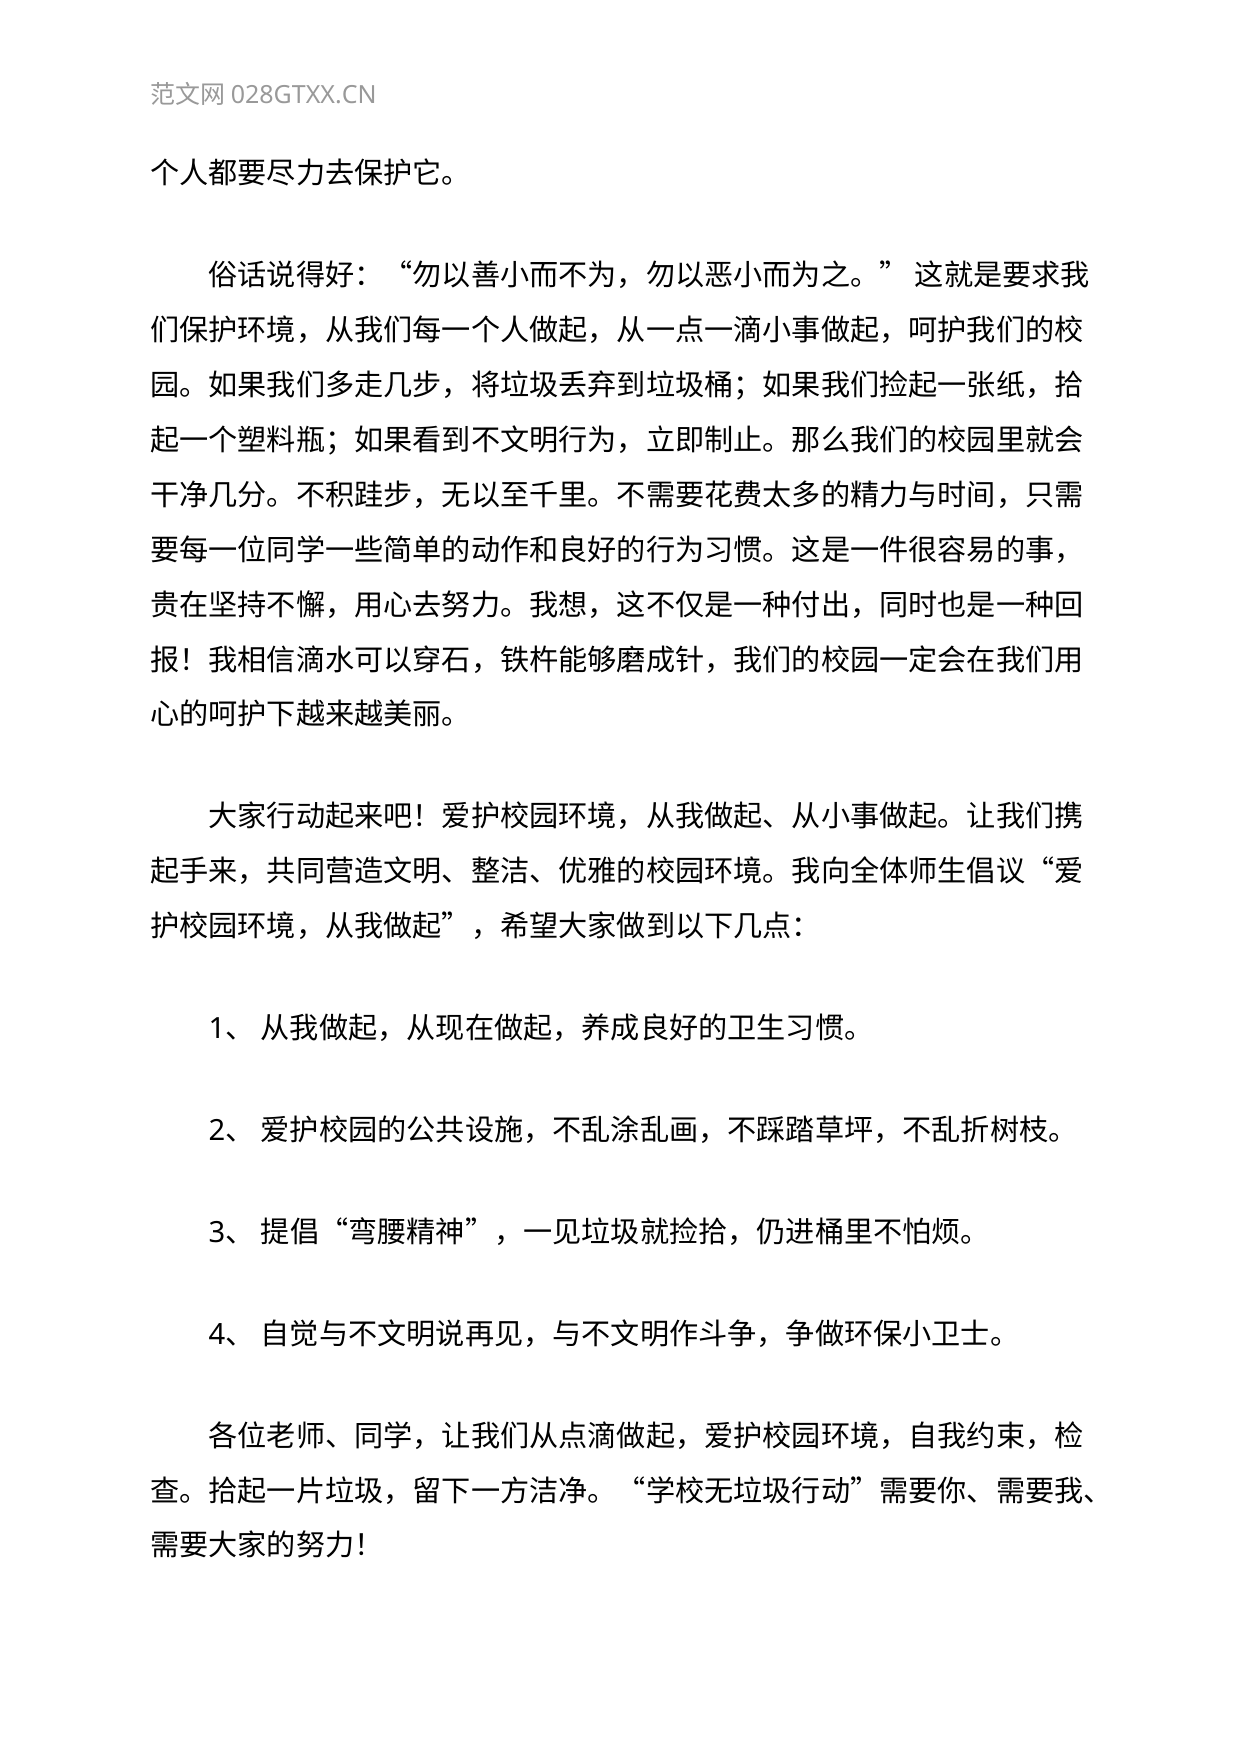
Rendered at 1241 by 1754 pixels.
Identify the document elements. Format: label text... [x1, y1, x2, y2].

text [150, 150, 1090, 192]
text 大家行动起来吧！爱护校园环境，从我做起、从小事做起。让我们携起手来，共同营造文明、整洁、优雅的校园环境。我向全体师生倡议“爱护校园环境，从我做起”，希望大家做到以下几点： [150, 793, 1090, 945]
text 2、 爱护校园的公共设施，不乱涂乱画，不踩踏草坪，不乱折树枝。 [150, 1106, 1090, 1149]
text 俗话说得好：“勿以善小而不为，勿以恶小而为之。” 这就是要求我们保护环境，从我们每一个人做起，从一点一滴小事做起，呵护我们的校园。如果我们多走几步，将垃圾丢弃到垃圾桶；如果我们捡起一张纸，拾起一个塑料瓶；如果看到不文明行为，立即制止。那么我们的校园里就会干净几分。不积跬步，无以至千里。不需要花费太多的精力与时间，只需要每一位同学一些简单的动作和良好的行为习惯。这是一件很容易的事，贵在坚持不懈，用心去努力。我想，这不仅是一种付出，同时也是一种回报！我相信滴水可以穿石，铁杵能够磨成针，我们的校园一定会在我们用心的呵护下越来越美丽。 [150, 252, 1090, 733]
text 3、 提倡“弯腰精神”，一见垃圾就捡拾，仍进桶里不怕烦。 [150, 1208, 1090, 1251]
text 4、 自觉与不文明说再见，与不文明作斗争，争做环保小卫士。 [150, 1310, 1090, 1353]
text 各位老师、同学，让我们从点滴做起，爱护校园环境，自我约束，检查。拾起一片垃圾，留下一方洁净。“学校无垃圾行动”需要你、需要我、需要大家的努力！ [150, 1412, 1090, 1564]
text 1、 从我做起，从现在做起，养成良好的卫生习惯。 [150, 1004, 1090, 1047]
